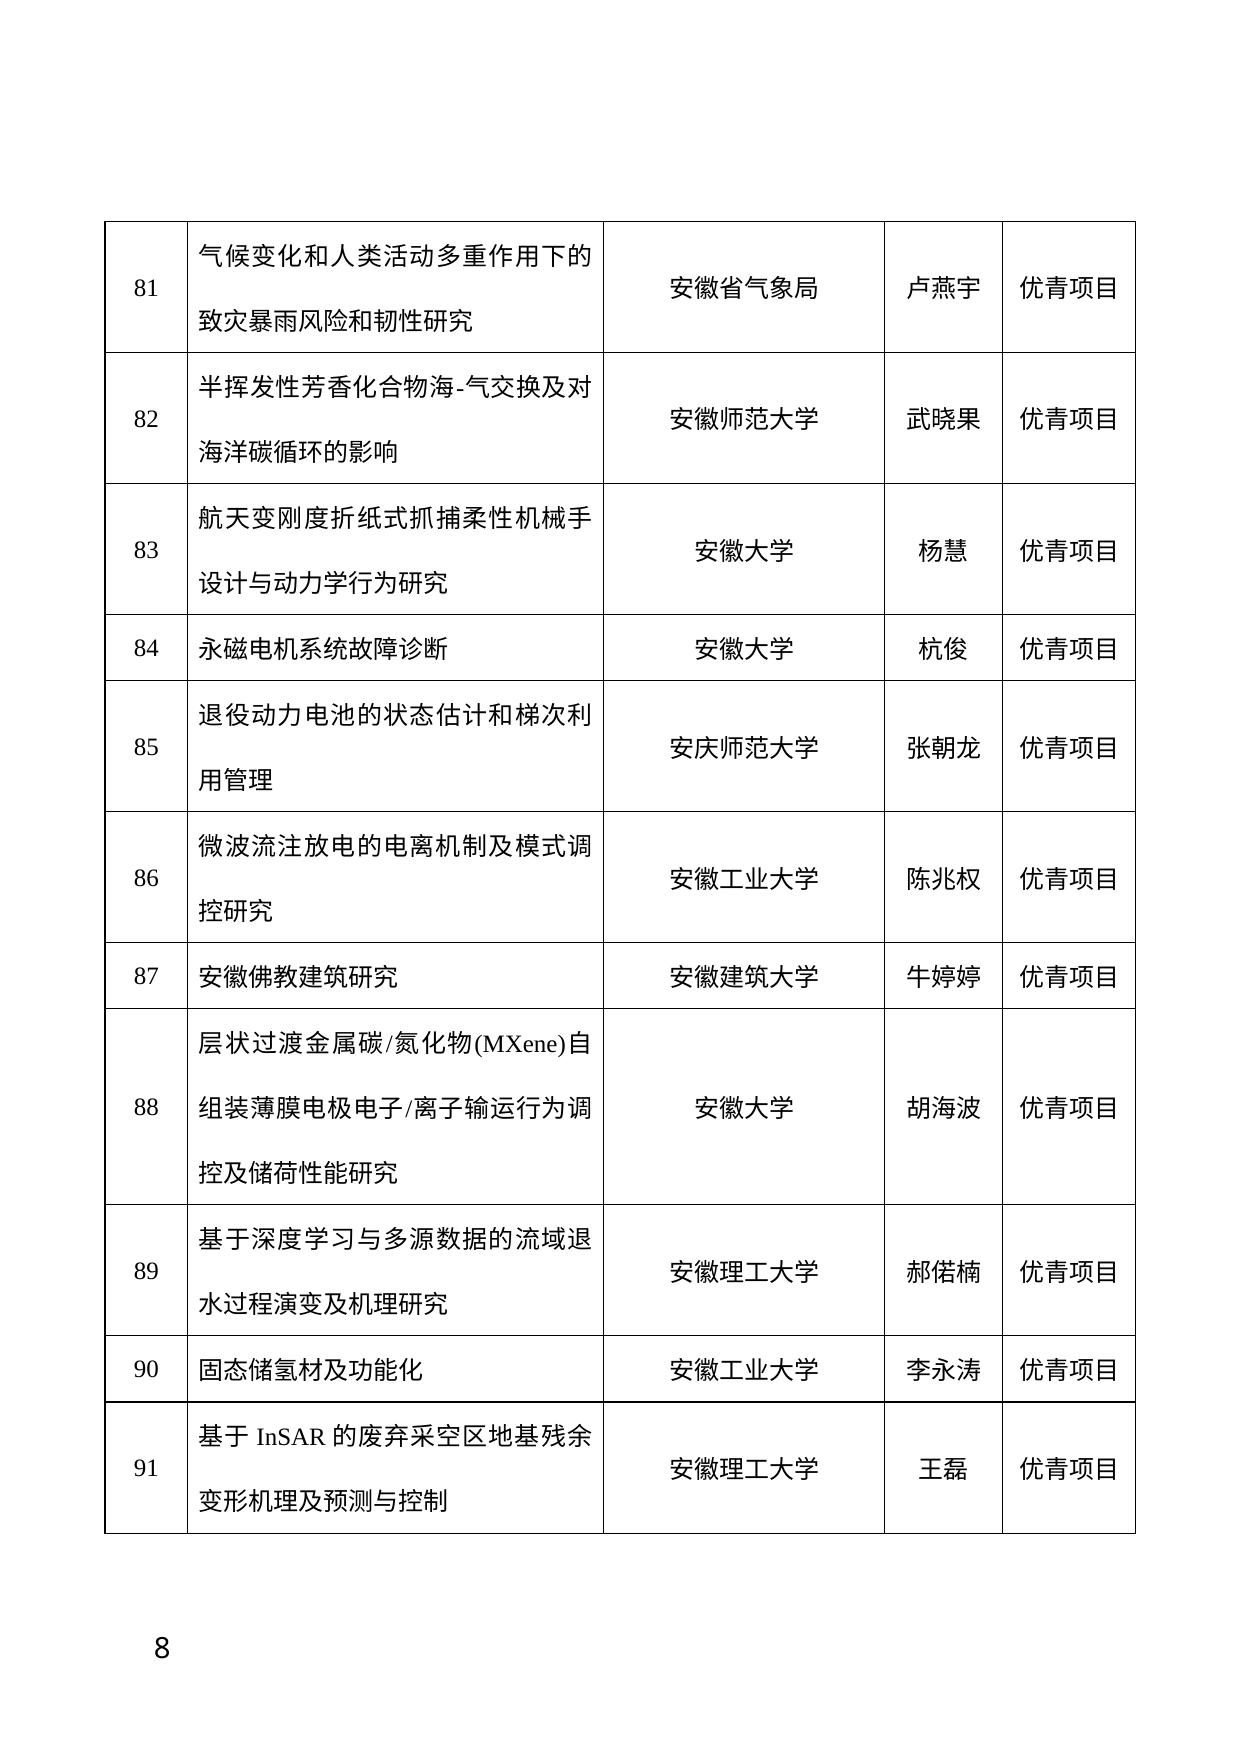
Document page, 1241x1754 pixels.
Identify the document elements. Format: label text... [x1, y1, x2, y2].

table_cell 郝偌楠 [885, 1205, 1002, 1335]
table_cell 优青项目 [1003, 681, 1135, 811]
table_cell 83 [106, 484, 187, 614]
table_cell 王磊 [885, 1403, 1002, 1532]
table_cell 82 [106, 353, 187, 483]
table_cell 固态储氢材及功能化 [188, 1336, 603, 1401]
table_cell 安徽工业大学 [604, 812, 884, 942]
table_cell 88 [106, 1009, 187, 1204]
table_cell 气候变化和人类活动多重作用下的致灾暴雨风险和韧性研究 [188, 222, 603, 352]
table_cell 卢燕宇 [885, 222, 1002, 352]
table_cell 优青项目 [1003, 1009, 1135, 1204]
table_cell 安徽工业大学 [604, 1336, 884, 1401]
table_cell 84 [106, 615, 187, 680]
table_cell 优青项目 [1003, 943, 1135, 1008]
table_cell 航天变刚度折纸式抓捕柔性机械手设计与动力学行为研究 [188, 484, 603, 614]
table_cell 安庆师范大学 [604, 681, 884, 811]
table_cell 李永涛 [885, 1336, 1002, 1401]
table_cell 优青项目 [1003, 1205, 1135, 1335]
table_cell 85 [106, 681, 187, 811]
table_cell 89 [106, 1205, 187, 1335]
table_cell 86 [106, 812, 187, 942]
table_cell 基于InSAR的废弃采空区地基残余变形机理及预测与控制 [188, 1403, 603, 1532]
table_cell 层状过渡金属碳/氮化物(MXene)自组装薄膜电极电子/离子输运行为调控及储荷性能研究 [188, 1009, 603, 1204]
table_cell 杭俊 [885, 615, 1002, 680]
table_cell 优青项目 [1003, 615, 1135, 680]
table_cell 安徽大学 [604, 484, 884, 614]
table_cell 杨慧 [885, 484, 1002, 614]
table_cell 微波流注放电的电离机制及模式调控研究 [188, 812, 603, 942]
table_cell 张朝龙 [885, 681, 1002, 811]
table_cell 安徽大学 [604, 615, 884, 680]
table_cell 安徽大学 [604, 1009, 884, 1204]
table_cell 优青项目 [1003, 222, 1135, 352]
table_cell 安徽理工大学 [604, 1205, 884, 1335]
table_cell 退役动力电池的状态估计和梯次利用管理 [188, 681, 603, 811]
table_cell 81 [106, 222, 187, 352]
table_cell 安徽省气象局 [604, 222, 884, 352]
table_cell 半挥发性芳香化合物海-气交换及对海洋碳循环的影响 [188, 353, 603, 483]
table_cell 安徽理工大学 [604, 1403, 884, 1532]
table_cell 优青项目 [1003, 1403, 1135, 1532]
table_cell 87 [106, 943, 187, 1008]
table_cell 永磁电机系统故障诊断 [188, 615, 603, 680]
table_cell 武晓果 [885, 353, 1002, 483]
table_cell 优青项目 [1003, 484, 1135, 614]
table_cell 优青项目 [1003, 1336, 1135, 1401]
table_cell 优青项目 [1003, 353, 1135, 483]
table_cell 90 [106, 1336, 187, 1401]
table_cell 91 [106, 1403, 187, 1532]
table_cell 陈兆权 [885, 812, 1002, 942]
table_cell 基于深度学习与多源数据的流域退水过程演变及机理研究 [188, 1205, 603, 1335]
table_cell 牛婷婷 [885, 943, 1002, 1008]
table_cell 安徽建筑大学 [604, 943, 884, 1008]
table_cell 优青项目 [1003, 812, 1135, 942]
table_cell 胡海波 [885, 1009, 1002, 1204]
table_cell 安徽师范大学 [604, 353, 884, 483]
table_cell 安徽佛教建筑研究 [188, 943, 603, 1008]
